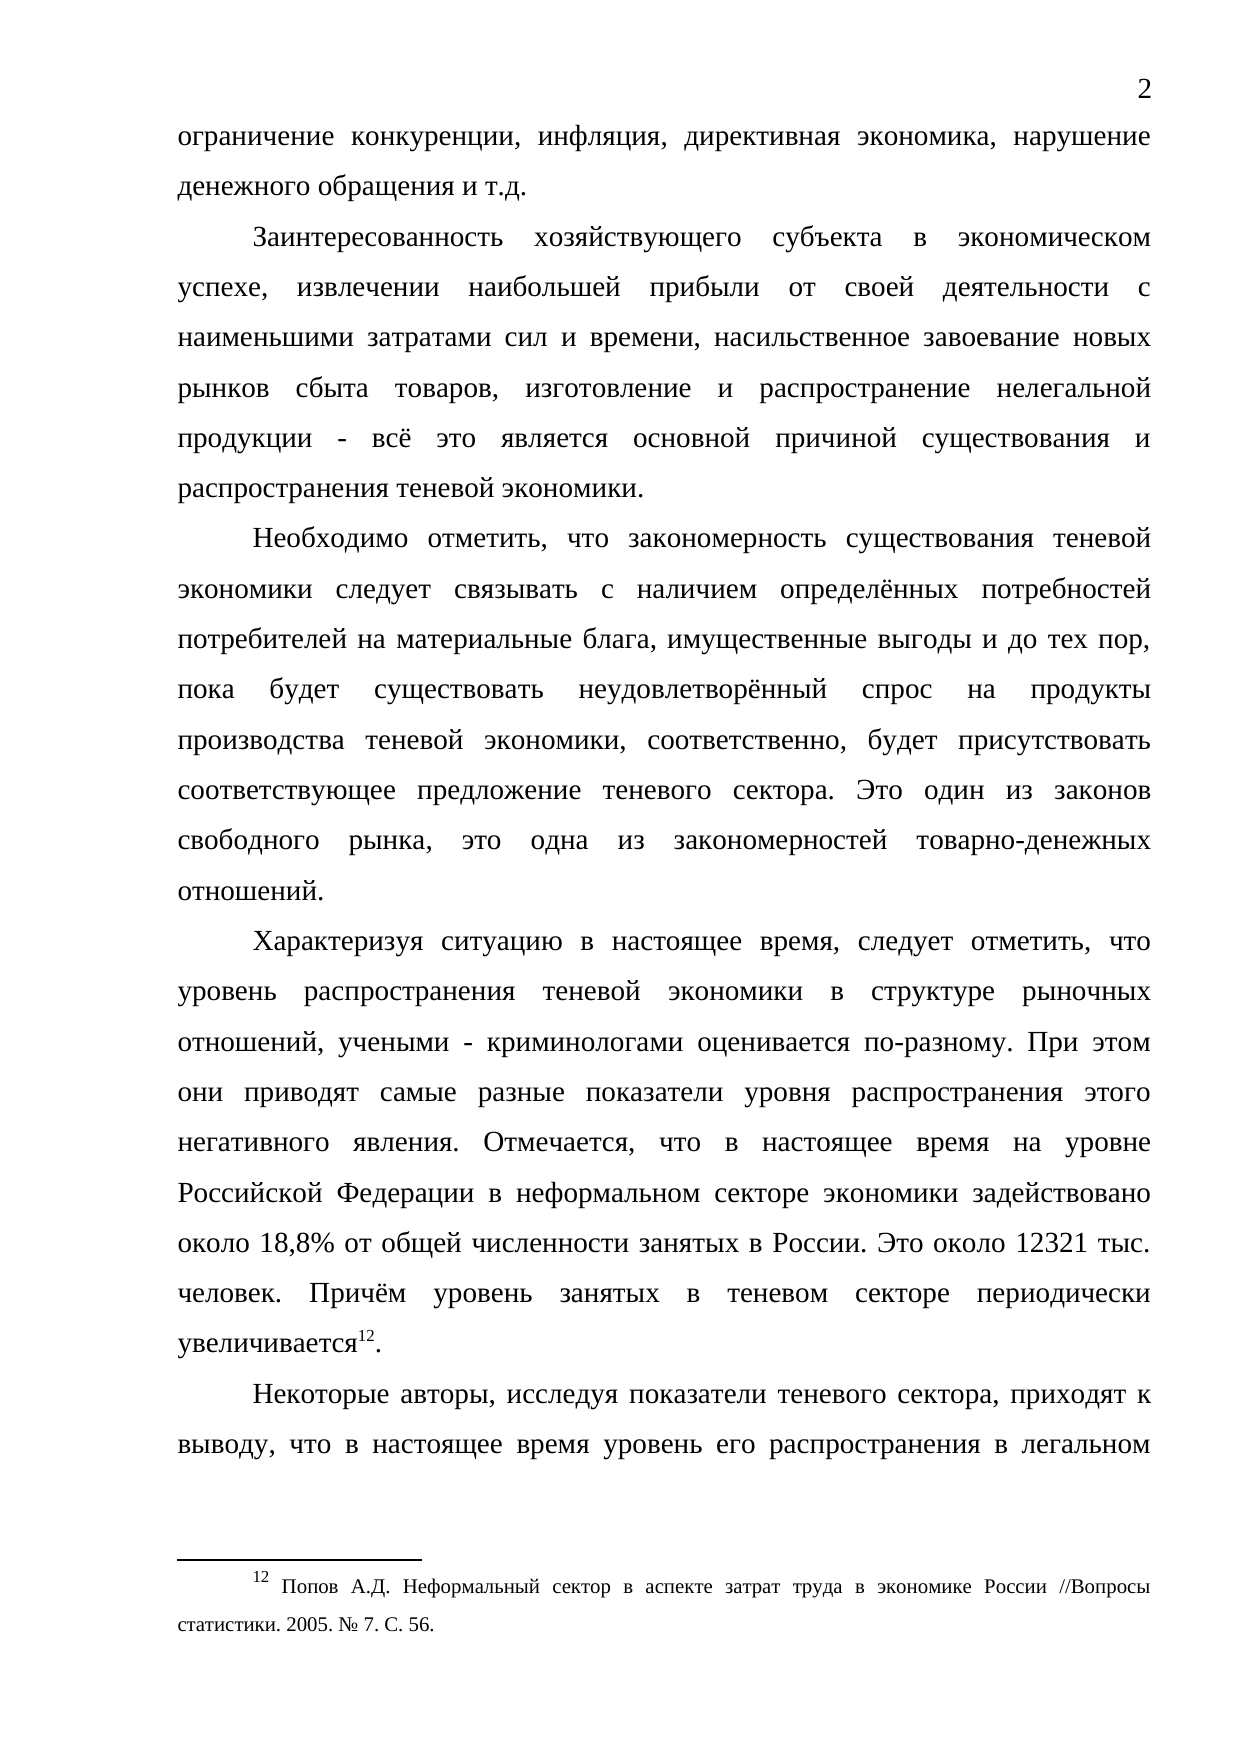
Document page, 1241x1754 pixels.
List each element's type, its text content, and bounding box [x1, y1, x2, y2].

text Необходимо отметить, что закономерность существования теневой экономики следует связывать с наличием определённых потребностей потребителей на материальные блага, имущественные выгоды и до тех пор, пока будет существовать неудовлетворённый спрос на продукты производства теневой экономики, соответственно, будет присутствовать соответствующее предложение теневого сектора. Это один из законов свободного рынка, это одна из закономерностей товарно-денежных отношений. [177, 521, 1152, 906]
text Характеризуя ситуацию в настоящее время, следует отметить, что уровень распространения теневой экономики в структуре рыночных отношений, учеными - криминологами оценивается по-разному. При этом они приводят самые разные показатели уровня распространения этого негативного явления. Отмечается, что в настоящее время на уровне Российской Федерации в неформальном секторе экономики задействовано около 18,8% от общей численности занятых в России. Это около 12321 тыс. человек. Причём уровень занятых в теневом секторе периодически увеличивается. [177, 923, 1152, 1359]
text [177, 1376, 1152, 1460]
text Заинтересованность хозяйствующего субъекта в экономическом успехе, извлечении наибольшей прибыли от своей деятельности с наименьшими затратами сил и времени, насильственное завоевание новых рынков сбыта товаров, изготовление и распространение нелегальной продукции - всё это является основной причиной существования и распространения теневой экономики. [177, 219, 1152, 504]
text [177, 118, 1152, 202]
